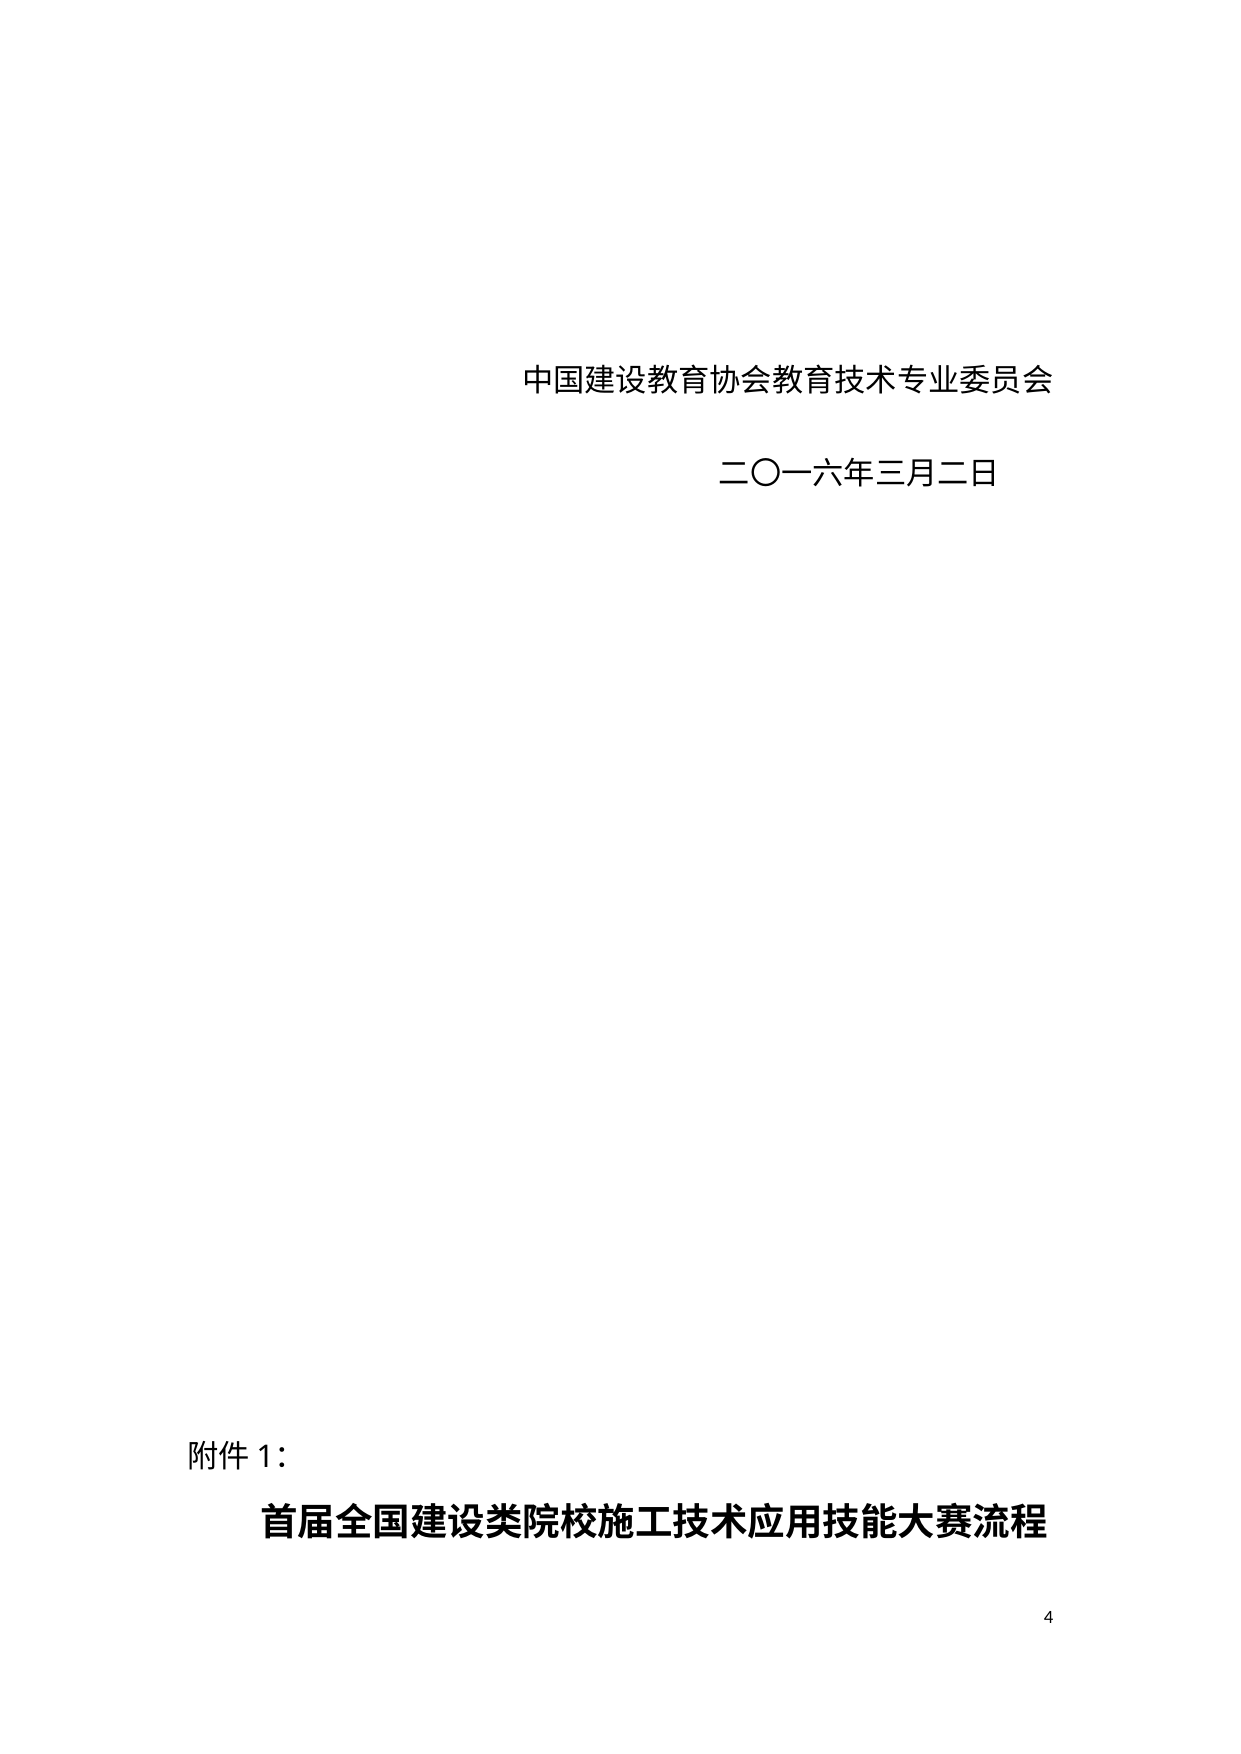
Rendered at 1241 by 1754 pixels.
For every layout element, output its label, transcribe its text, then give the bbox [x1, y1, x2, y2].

text 附件1： [187, 1421, 1053, 1486]
text 首届全国建设类院校施工技术应用技能大赛流程 [187, 1486, 1053, 1551]
text 二〇一六年三月二日 [187, 438, 1053, 503]
text 中国建设教育协会教育技术专业委员会 [187, 346, 1053, 411]
